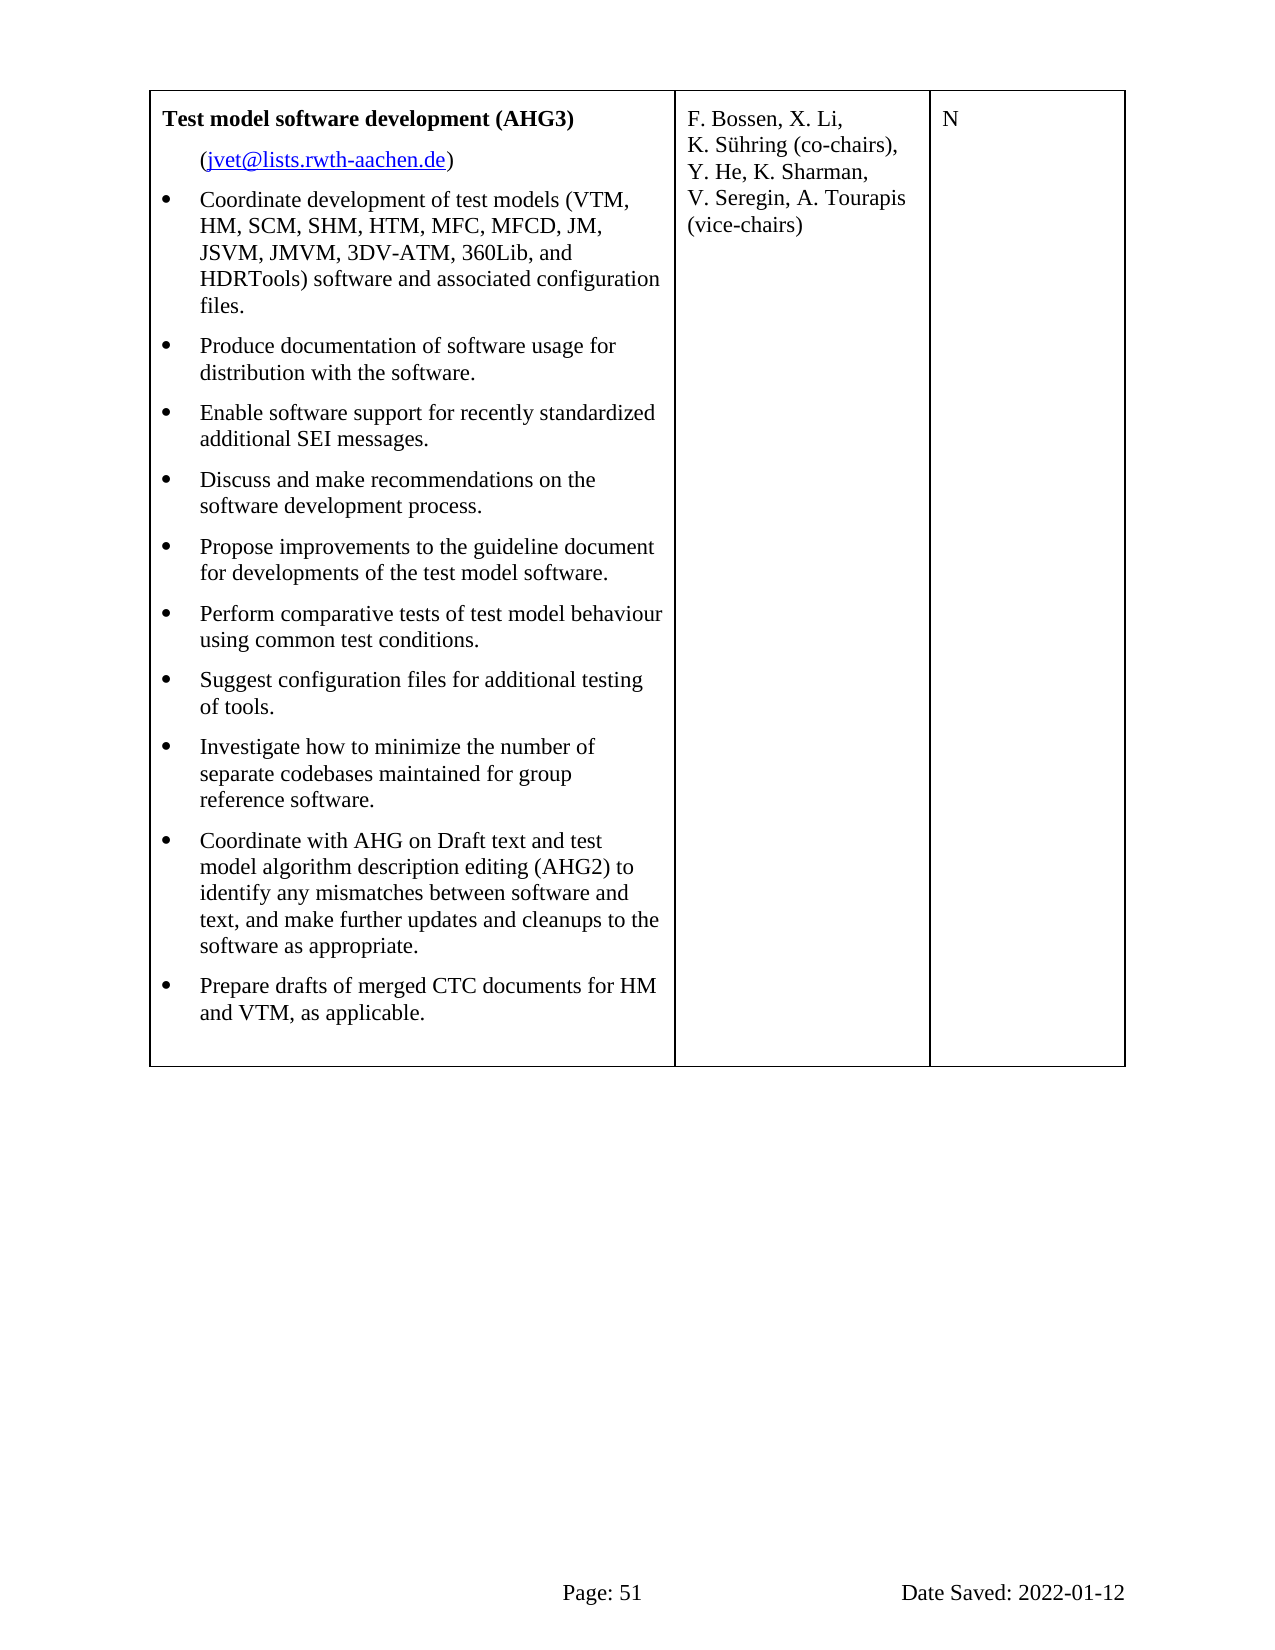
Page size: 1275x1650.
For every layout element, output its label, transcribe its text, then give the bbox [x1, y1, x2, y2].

table_cell F. Bossen, X. Li, K. Sühring (co-chairs), Y. He, K. Sharman, V. Seregin, A. Tourapis (vice-chairs) [676, 91, 929, 1066]
table_cell N [931, 91, 1124, 1066]
table_cell Test model software development (AHG3) (jvet@lists.rwth-aachen.de) Coordinate development of test models (VTM, HM, SCM, SHM, HTM, MFC, MFCD, JM, JSVM, JMVM, 3DV-ATM, 360Lib, and HDRTools) software and associated configuration files. Produce documentation of software usage for distribution with the software. Enable software support for recently standardized additional SEI messages. Discuss and make recommendations on the software development process. Propose improvements to the guideline document for developments of the test model software. Perform comparative tests of test model behaviour using common test conditions. Suggest configuration files for additional testing of tools. Investigate how to minimize the number of separate codebases maintained for group reference software. Coordinate with AHG on Draft text and test model algorithm description editing (AHG2) to identify any mismatches between software and text, and make further updates and cleanups to the software as appropriate. Prepare drafts of merged CTC documents for HM and VTM, as applicable. [151, 91, 674, 1066]
